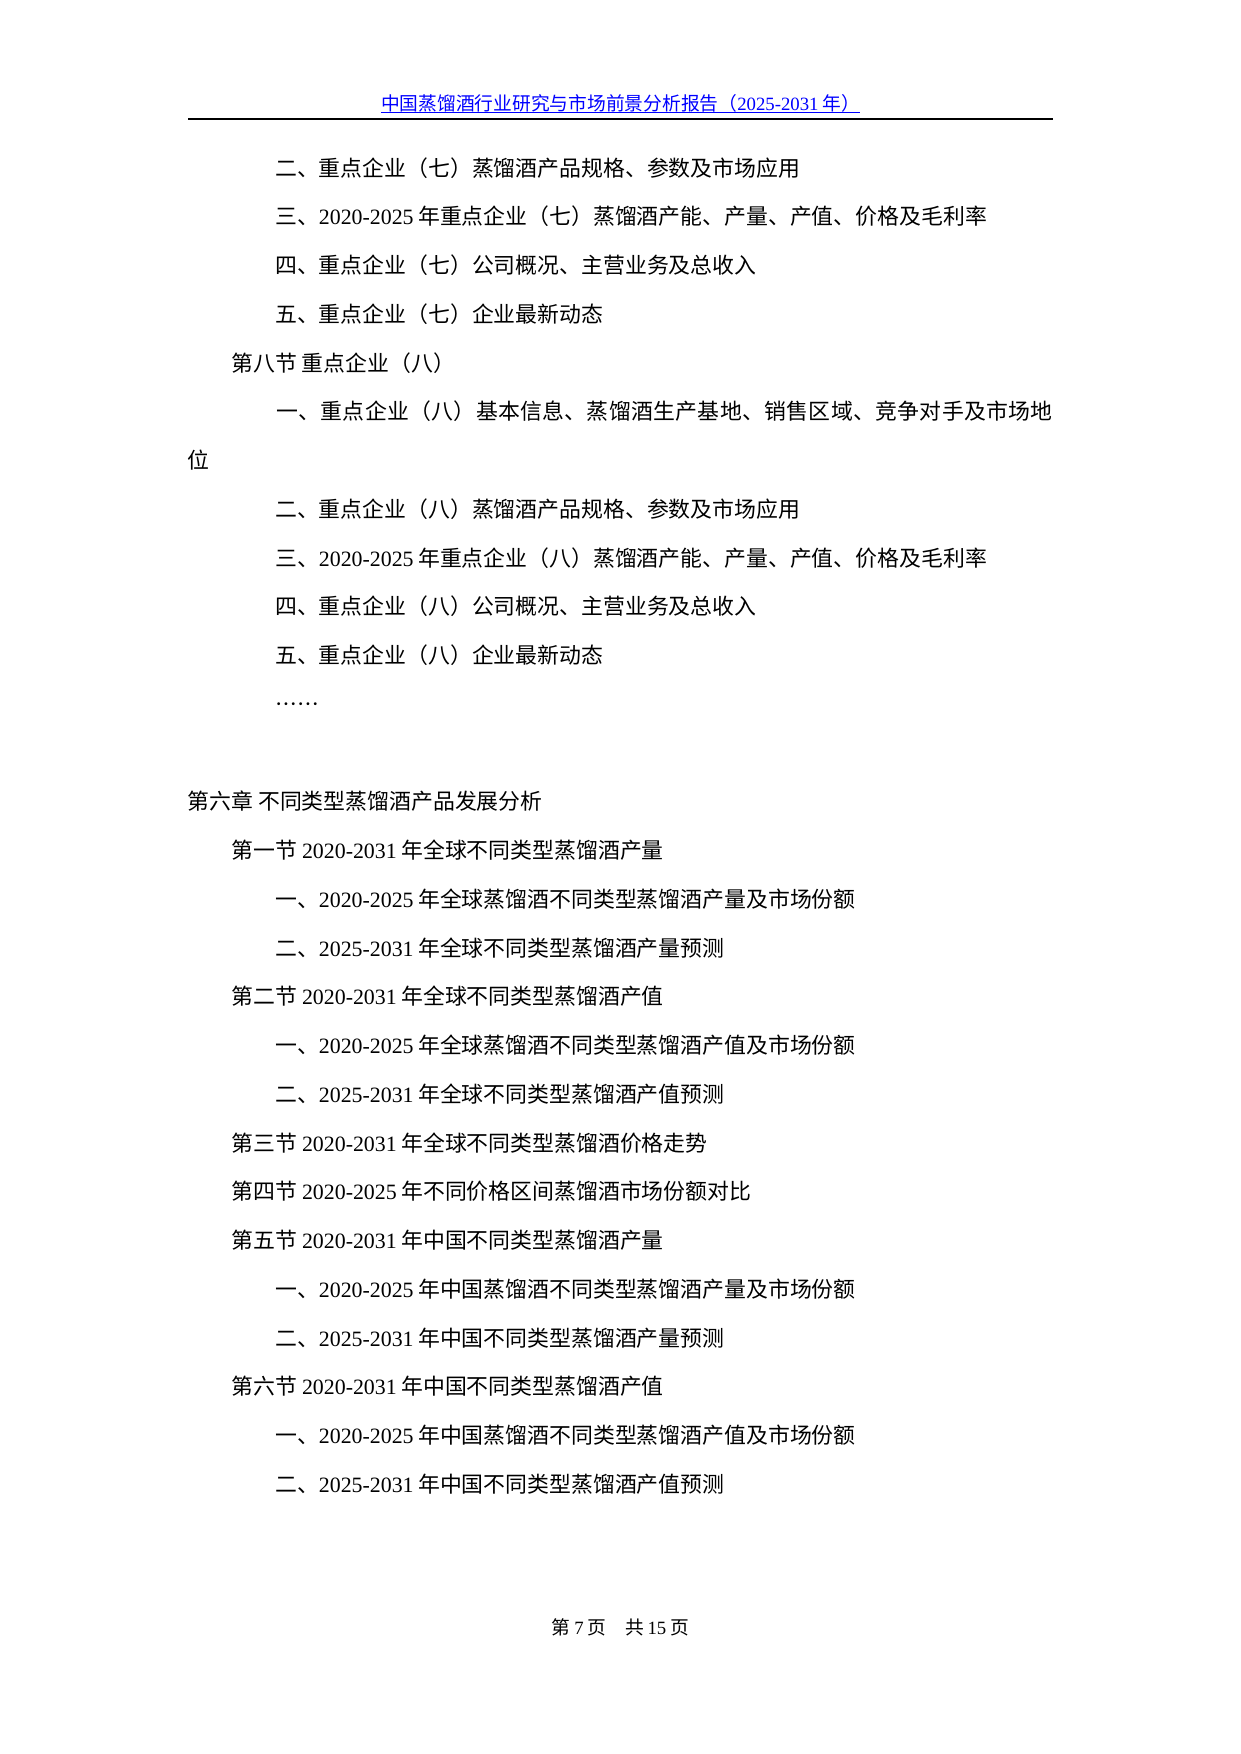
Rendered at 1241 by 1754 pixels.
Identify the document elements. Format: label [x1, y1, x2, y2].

text [187, 150, 1053, 1499]
